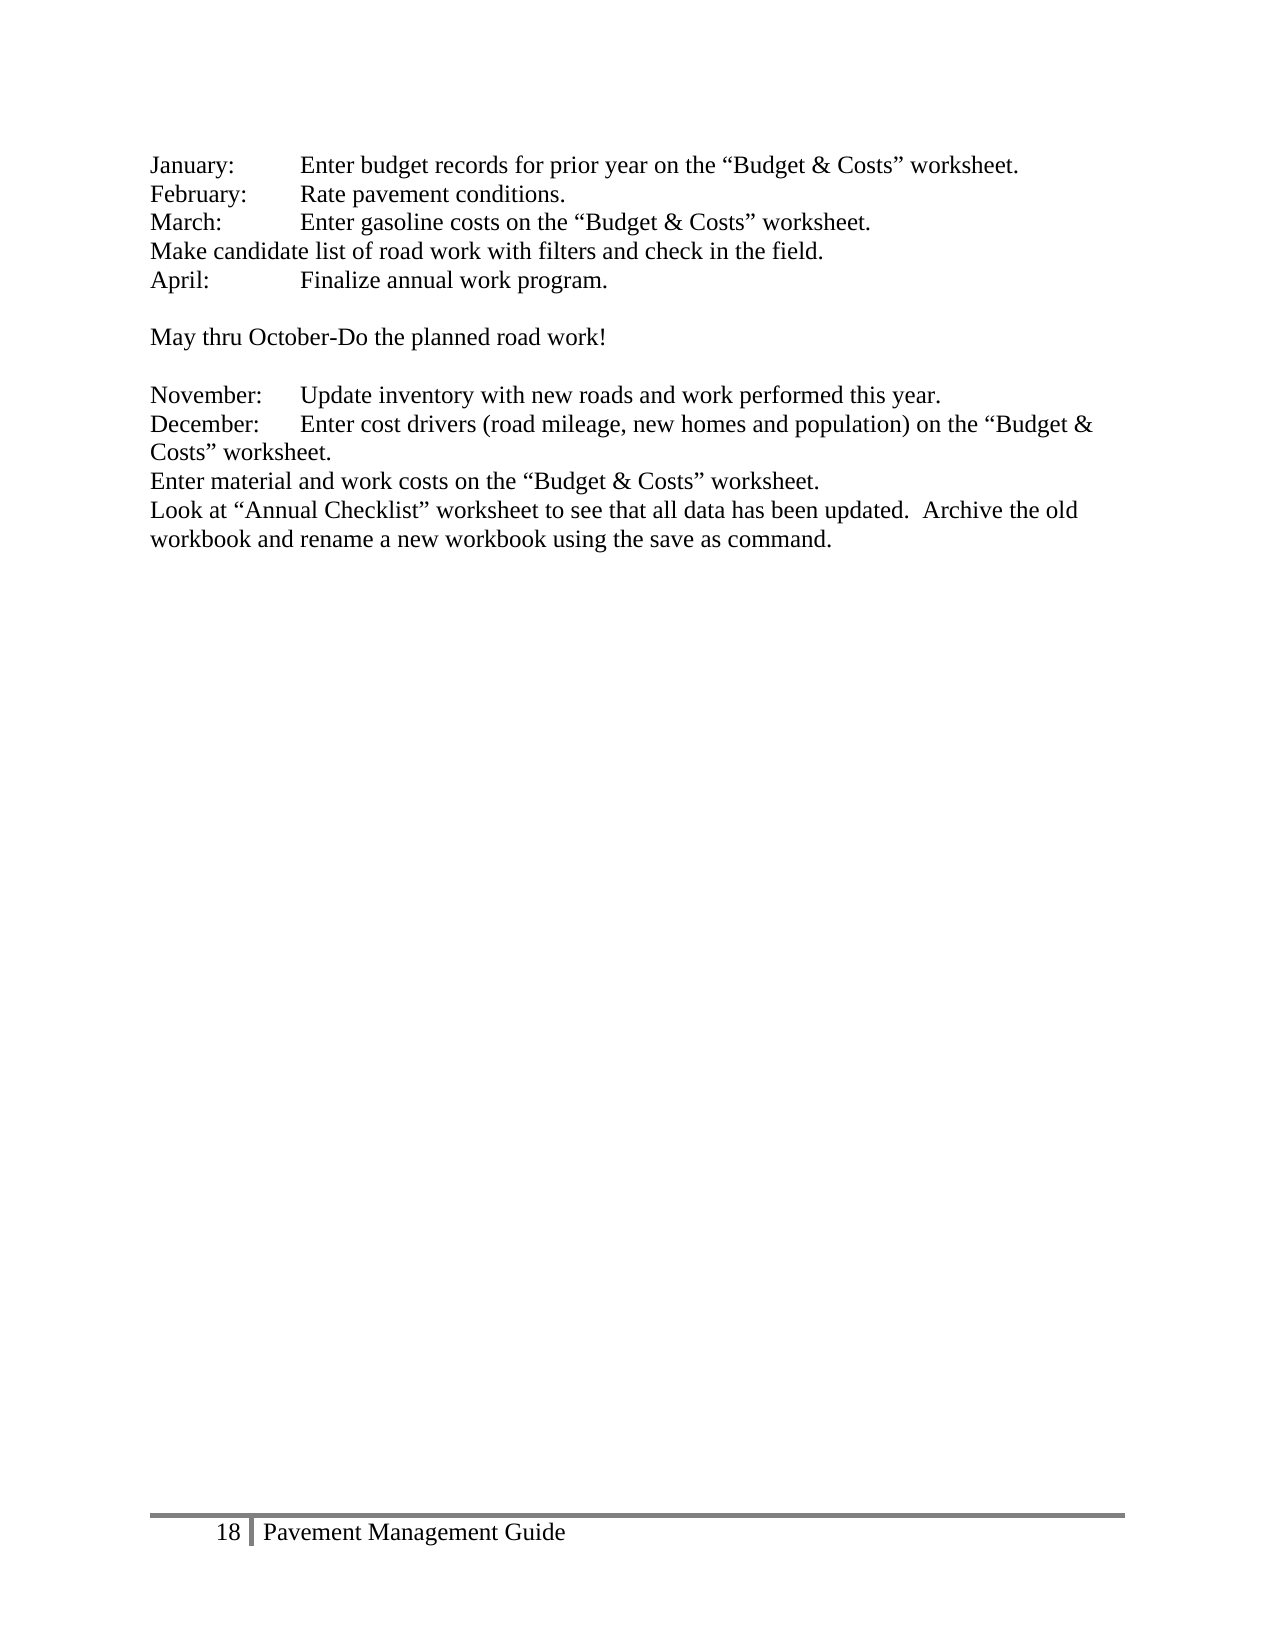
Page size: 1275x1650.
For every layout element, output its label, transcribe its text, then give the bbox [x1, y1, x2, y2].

text January: Enter budget records for prior year on the “Budget & Costs” worksheet. [150, 150, 1125, 179]
text Look at “Annual Checklist” worksheet to see that all data has been updated. Archive the old workbook and rename a new workbook using the save as command. [150, 495, 1125, 552]
text Make candidate list of road work with filters and check in the field. [150, 236, 1125, 265]
text November: Update inventory with new roads and work performed this year. [150, 380, 1125, 409]
text December: Enter cost drivers (road mileage, new homes and population) on the “Budget & Costs” worksheet. [150, 409, 1125, 466]
text Enter material and work costs on the “Budget & Costs” worksheet. [150, 466, 1125, 495]
text February: Rate pavement conditions. [150, 179, 1125, 207]
text March: Enter gasoline costs on the “Budget & Costs” worksheet. [150, 207, 1125, 236]
text May thru October-Do the planned road work! [150, 322, 1125, 351]
text April: Finalize annual work program. [150, 265, 1125, 294]
